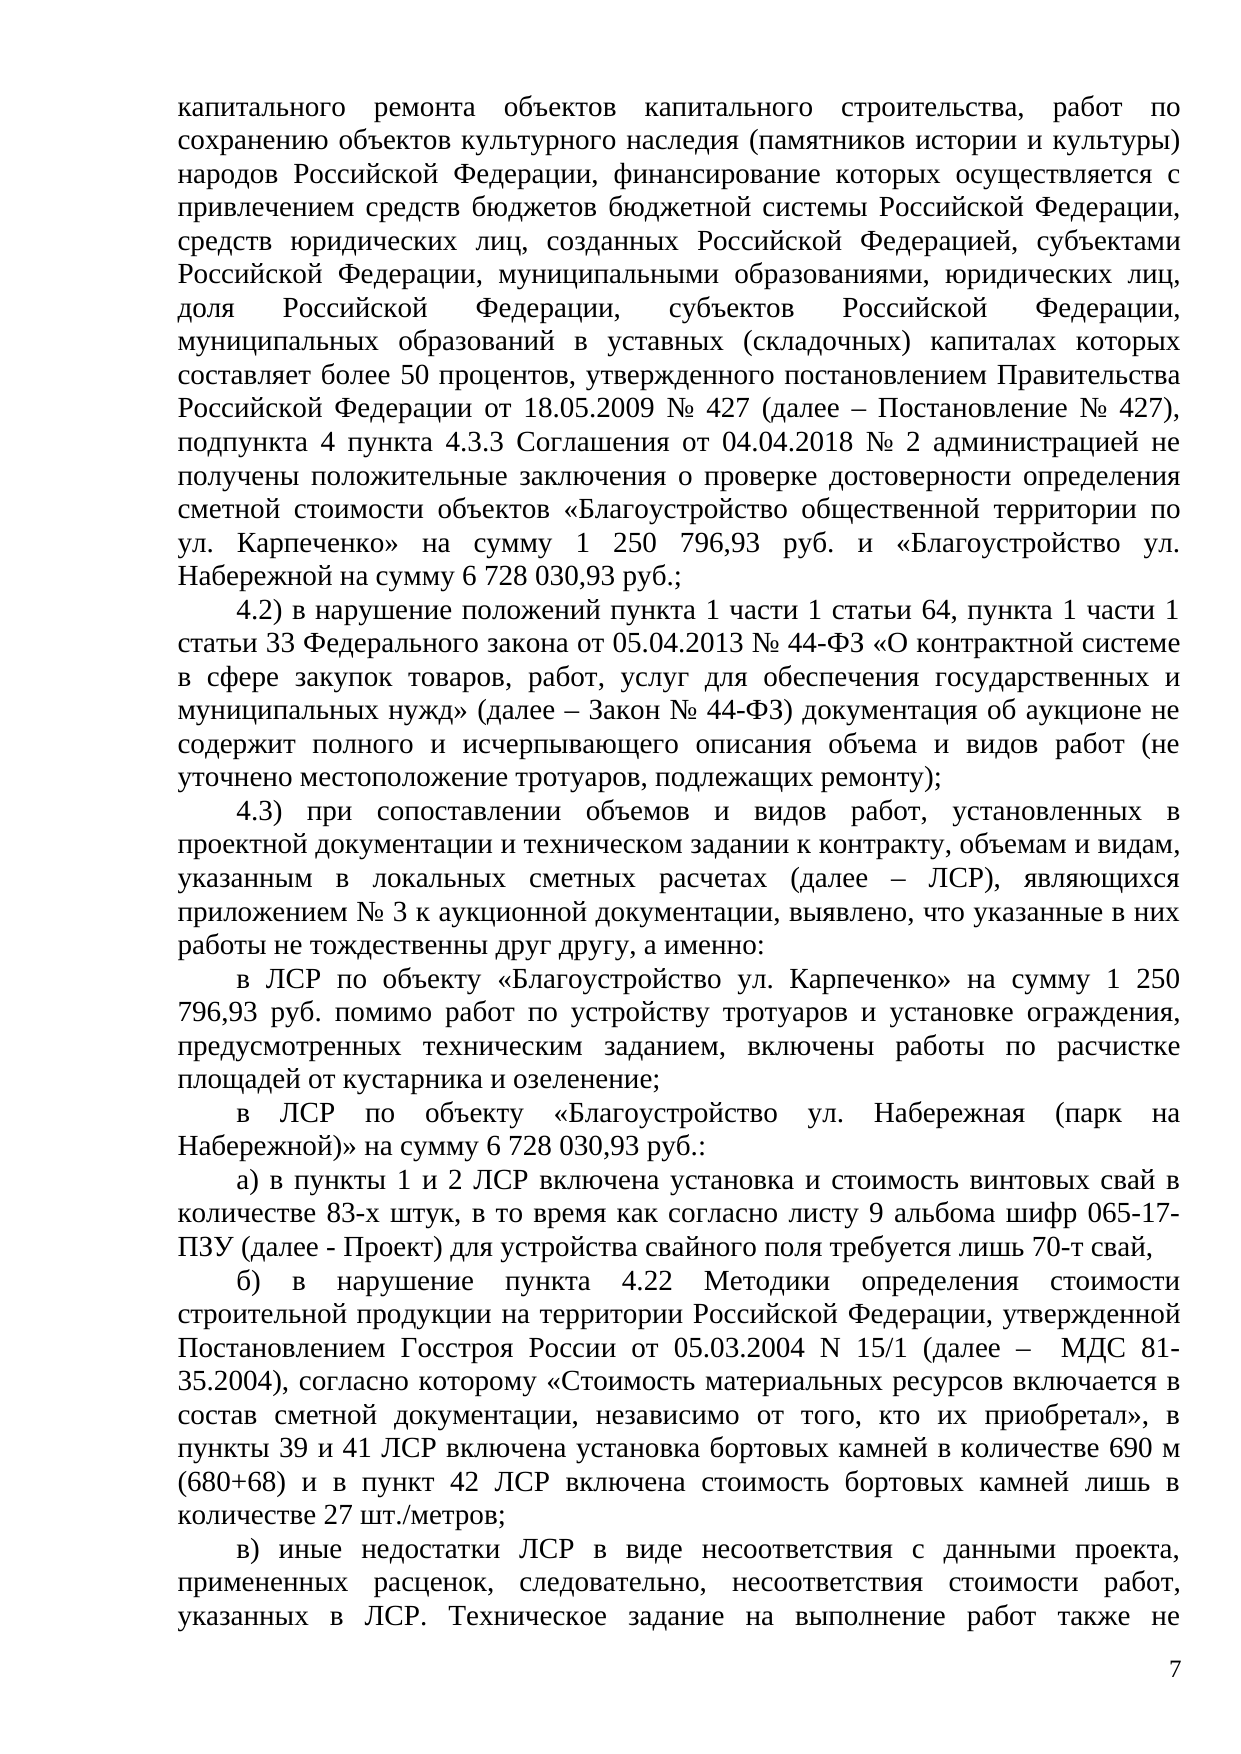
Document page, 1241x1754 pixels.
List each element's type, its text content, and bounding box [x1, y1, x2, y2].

list а) в пункты 1 и 2 ЛСР включена установка и стоимость винтовых свай в количестве 83-х штук, в то время как согласно листу 9 альбома шифр 065-17-ПЗУ (далее - Проект) для устройства свайного поля требуется лишь 70-т свай, [177, 1162, 1181, 1263]
list в ЛСР по объекту «Благоустройство ул. Набережная (парк на Набережной)» на сумму 6 728 030,93 руб.: [177, 1095, 1181, 1162]
list в ЛСР по объекту «Благоустройство ул. Карпеченко» на сумму 1 250 796,93 руб. помимо работ по устройству тротуаров и установке ограждения, предусмотренных техническим заданием, включены работы по расчистке площадей от кустарника и озеленение; [177, 961, 1181, 1095]
list б) в нарушение пункта 4.22 Методики определения стоимости строительной продукции на территории Российской Федерации, утвержденной Постановлением Госстроя России от 05.03.2004 N 15/1 (далее – МДС 81-35.2004), согласно которому «Стоимость материальных ресурсов включается в состав сметной документации, независимо от того, кто их приобретал», в пункты 39 и 41 ЛСР включена установка бортовых камней в количестве 690 м (680+68) и в пункт 42 ЛСР включена стоимость бортовых камней лишь в количестве 27 шт./метров; [177, 1263, 1181, 1531]
list 4.3) при сопоставлении объемов и видов работ, установленных в проектной документации и техническом задании к контракту, объемам и видам, указанным в локальных сметных расчетах (далее – ЛСР), являющихся приложением № 3 к аукционной документации, выявлено, что указанные в них работы не тождественны друг другу, а именно: [177, 793, 1181, 961]
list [177, 1531, 1181, 1632]
list 4.2) в нарушение положений пункта 1 части 1 статьи 64, пункта 1 части 1 статьи 33 Федерального закона от 05.04.2013 № 44-ФЗ «О контрактной системе в сфере закупок товаров, работ, услуг для обеспечения государственных и муниципальных нужд» (далее – Закон № 44-ФЗ) документация об аукционе не содержит полного и исчерпывающего описания объема и видов работ (не уточнено местоположение тротуаров, подлежащих ремонту); [177, 592, 1181, 793]
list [177, 89, 1181, 592]
